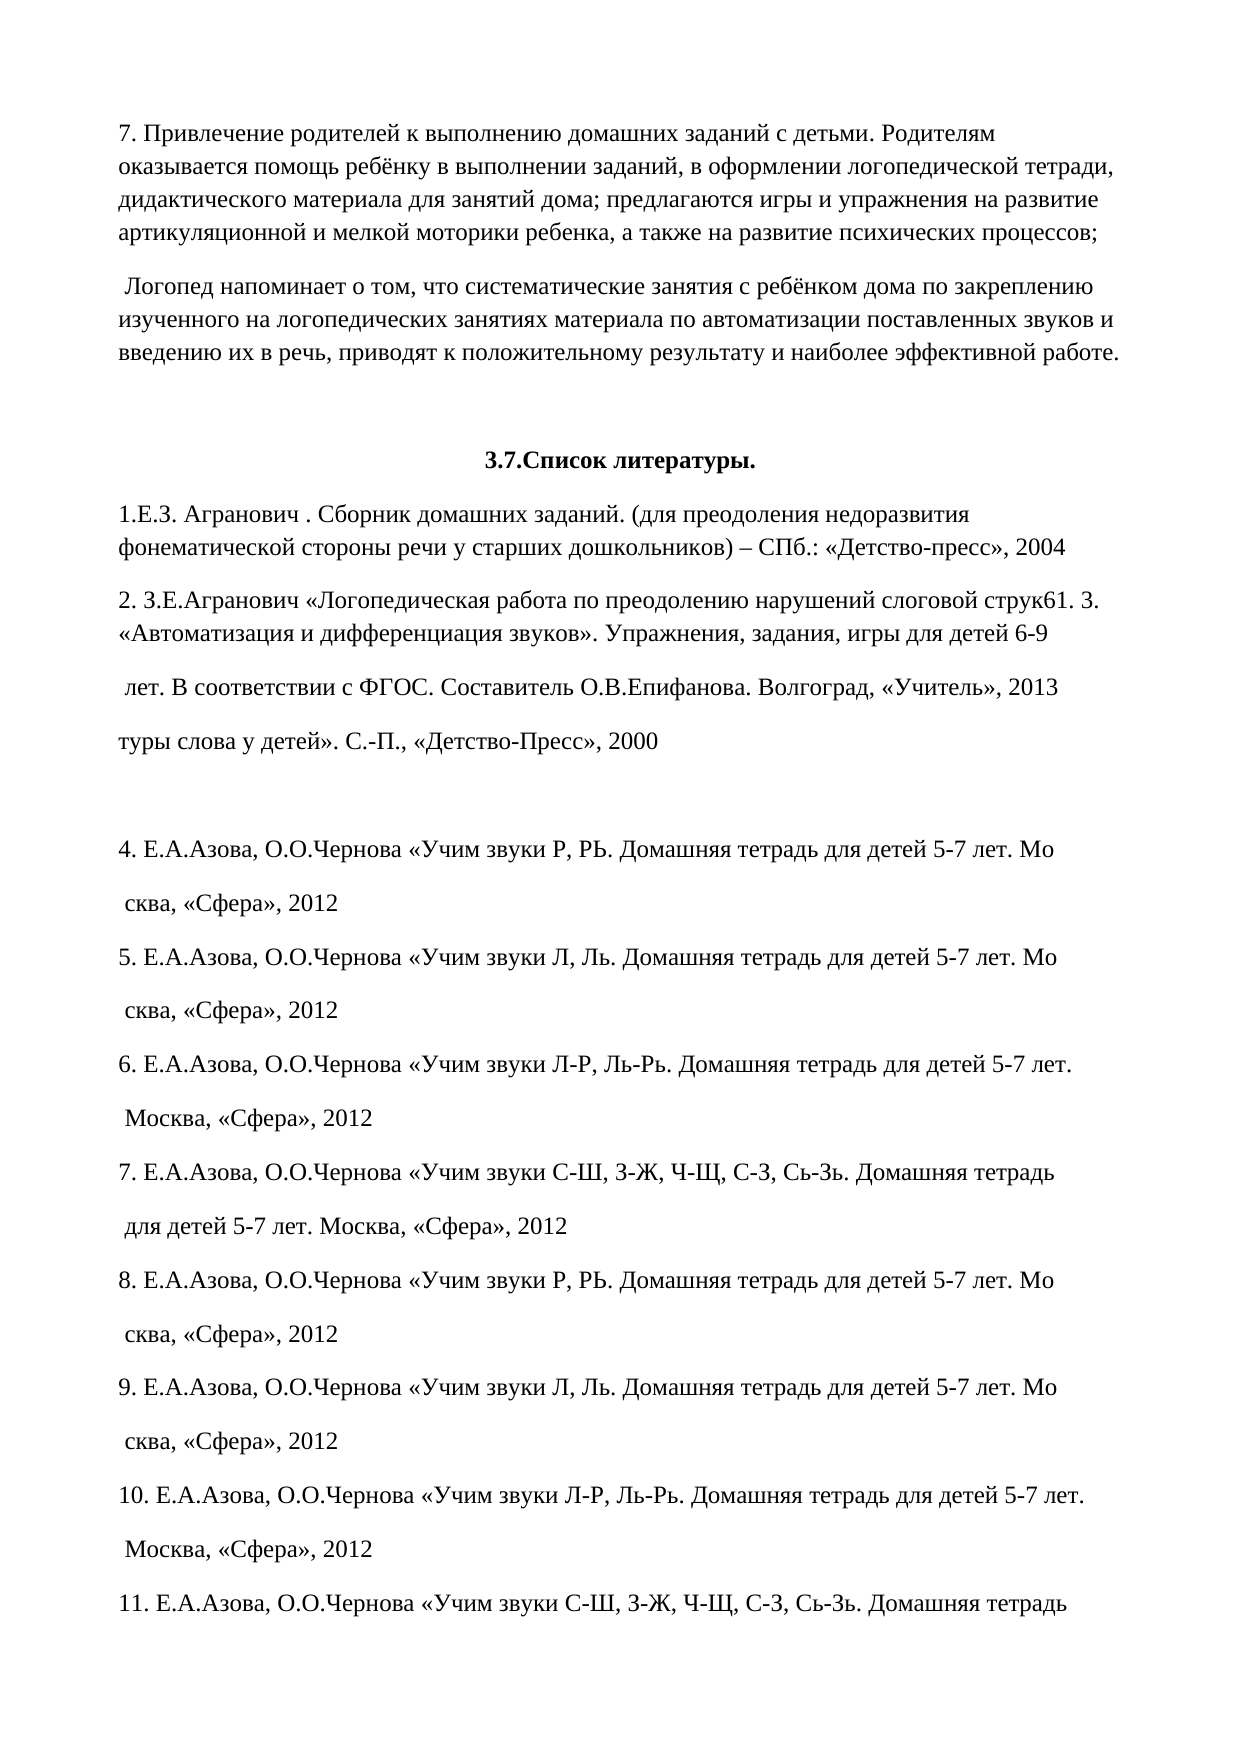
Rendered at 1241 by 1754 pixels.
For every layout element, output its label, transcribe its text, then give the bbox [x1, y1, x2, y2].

text Москва, «Сфера», 2012 [118, 1534, 1122, 1563]
text лет. В соответствии с ФГОС. Составитель О.В.Епифанова. Волгоград, «Учитель», 2013 [118, 672, 1122, 701]
text сква, «Сфера», 2012 [118, 996, 1122, 1024]
text 11. Е.А.Азова, О.О.Чернова «Учим звуки С-Ш, З-Ж, Ч-Щ, С-З, Сь-Зь. Домашняя тетрадь [118, 1588, 1122, 1617]
text 1.Е.З. Агранович . Сборник домашних заданий. (для преодоления недоразвития фонематической стороны речи у старших дошкольников) – СПб.: «Детство-пресс», 2004 [118, 499, 1122, 560]
text 7. Е.А.Азова, О.О.Чернова «Учим звуки С-Ш, З-Ж, Ч-Щ, С-З, Сь-Зь. Домашняя тетрадь [118, 1157, 1122, 1186]
text сква, «Сфера», 2012 [118, 1426, 1122, 1455]
text 9. Е.А.Азова, О.О.Чернова «Учим звуки Л, Ль. Домашняя тетрадь для детей 5-7 лет. Мо [118, 1372, 1122, 1401]
text Москва, «Сфера», 2012 [118, 1103, 1122, 1132]
text 6. Е.А.Азова, О.О.Чернова «Учим звуки Л-Р, Ль-Рь. Домашняя тетрадь для детей 5-7 лет. [118, 1049, 1122, 1078]
text Логопед напоминает о том, что систематические занятия с ребёнком дома по закреплению изученного на логопедических занятиях материала по автоматизации поставленных звуков и введению их в речь, приводят к положительному результату и наиболее эффективной работе. [118, 271, 1122, 366]
text 7. Привлечение родителей к выполнению домашних заданий с детьми. Родителям оказывается помощь ребёнку в выполнении заданий, в оформлении логопедической тетради, дидактического материала для занятий дома; предлагаются игры и упражнения на развитие артикуляционной и мелкой моторики ребенка, а также на развитие психических процессов; [118, 118, 1122, 246]
text 5. Е.А.Азова, О.О.Чернова «Учим звуки Л, Ль. Домашняя тетрадь для детей 5-7 лет. Мо [118, 942, 1122, 970]
text для детей 5-7 лет. Москва, «Сфера», 2012 [118, 1211, 1122, 1240]
text 4. Е.А.Азова, О.О.Чернова «Учим звуки Р, РЬ. Домашняя тетрадь для детей 5-7 лет. Мо [118, 834, 1122, 863]
text сква, «Сфера», 2012 [118, 888, 1122, 917]
text 3.7.Список литературы. [118, 445, 1122, 473]
text сква, «Сфера», 2012 [118, 1319, 1122, 1347]
text 10. Е.А.Азова, О.О.Чернова «Учим звуки Л-Р, Ль-Рь. Домашняя тетрадь для детей 5-7 лет. [118, 1480, 1122, 1509]
text 8. Е.А.Азова, О.О.Чернова «Учим звуки Р, РЬ. Домашняя тетрадь для детей 5-7 лет. Мо [118, 1265, 1122, 1293]
text туры слова у детей». С.-П., «Детство-Пресс», 2000 [118, 726, 1122, 755]
text 2. З.Е.Агранович «Логопедическая работа по преодолению нарушений слоговой струк61. 3. «Автоматизация и дифференциация звуков». Упражнения, задания, игры для детей 6-9 [118, 586, 1122, 647]
